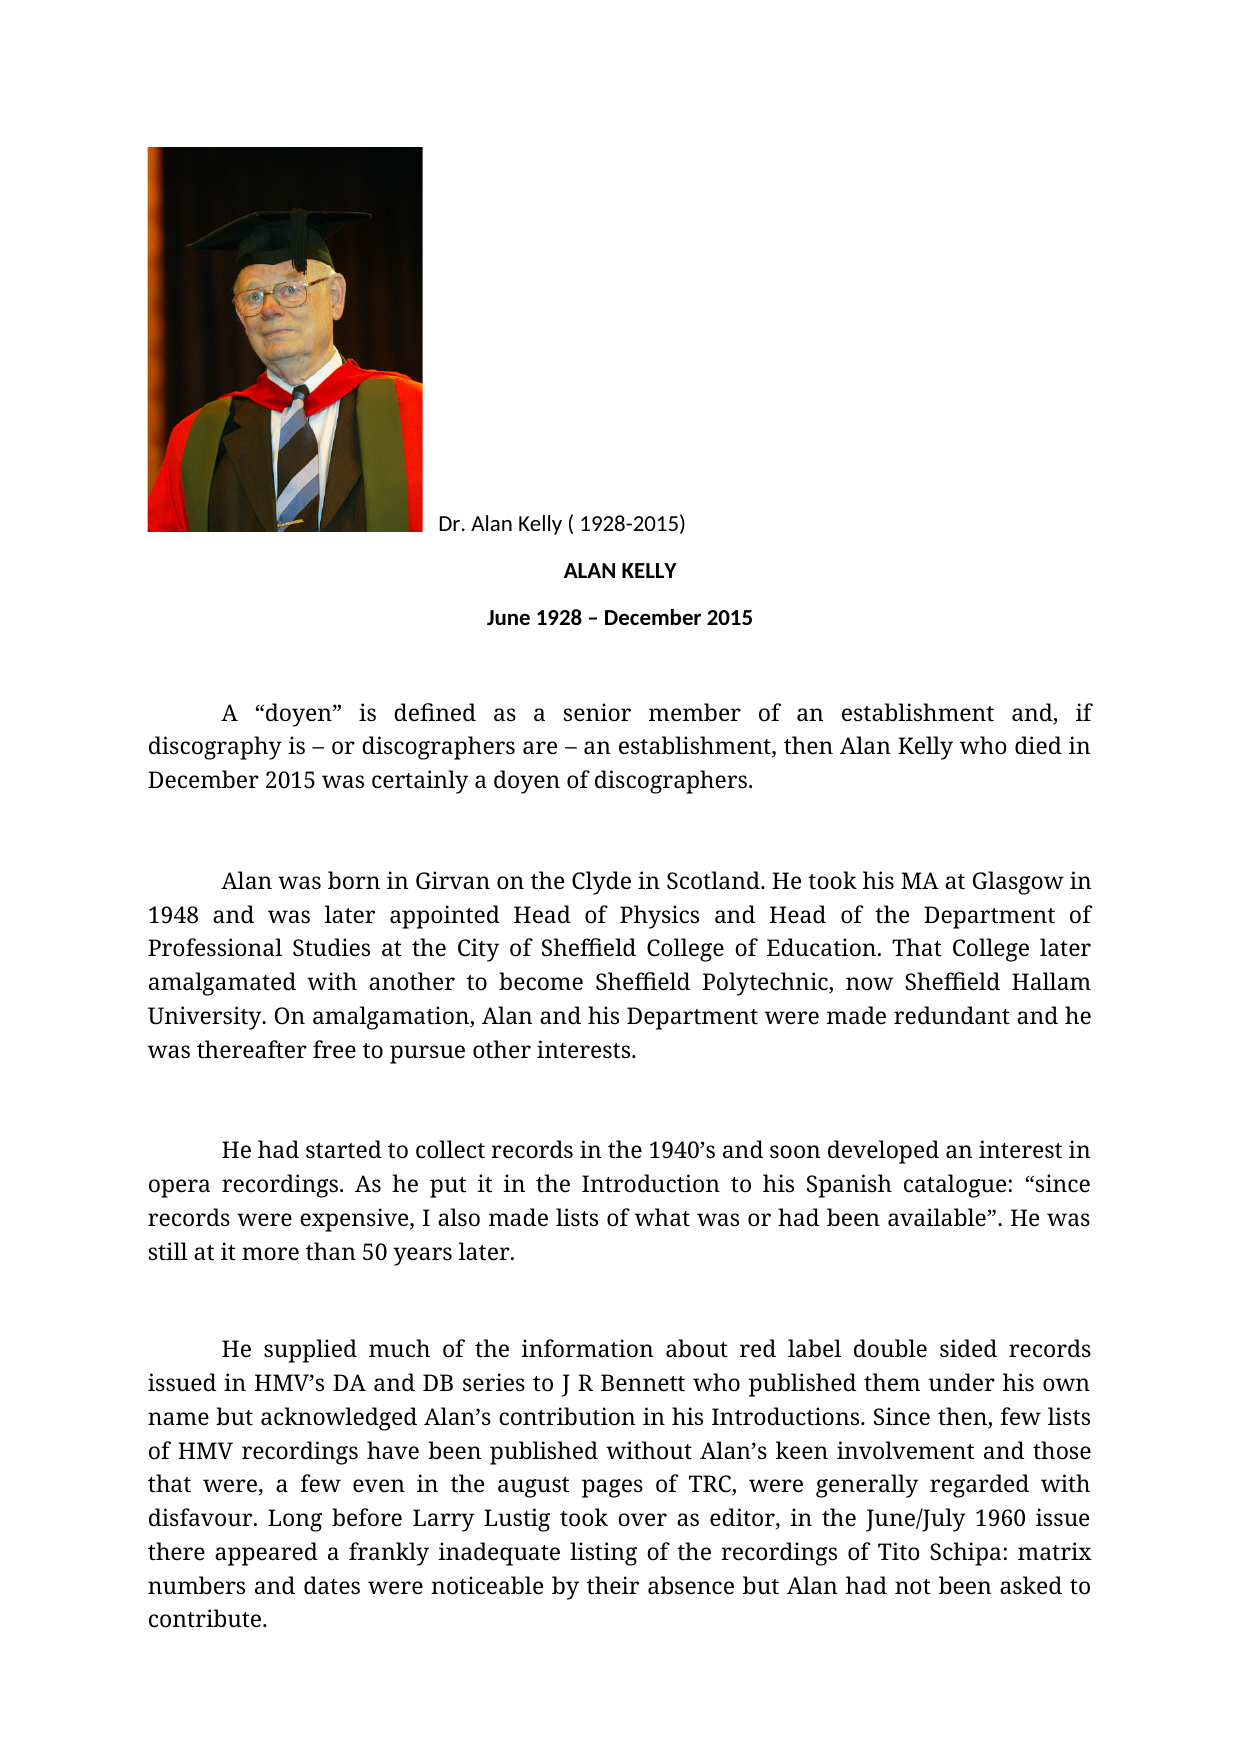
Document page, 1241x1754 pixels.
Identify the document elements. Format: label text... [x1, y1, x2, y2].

text He supplied much of the information about red label double sided records issued in HMV’s DA and DB series to J R Bennett who published them under his own name but acknowledged Alan’s contribution in his Introductions. Since then, few lists of HMV recordings have been published without Alan’s keen involvement and those that were, a few even in the august pages of TRC, were generally regarded with disfavour. Long before Larry Lustig took over as editor, in the June/July 1960 issue there appeared a frankly inadequate listing of the recordings of Tito Schipa: matrix numbers and dates were noticeable by their absence but Alan had not been asked to contribute. [148, 1333, 1093, 1634]
text June 1928 – December 2015 [148, 603, 1093, 631]
text A “doyen” is defined as a senior member of an establishment and, if discography is – or discographers are – an establishment, then Alan Kelly who died in December 2015 was certainly a doyen of discographers. [148, 697, 1093, 795]
text He had started to collect records in the 1940’s and soon developed an interest in opera recordings. As he put it in the Introduction to his Spanish catalogue: “since records were expensive, I also made lists of what was or had been available”. He was still at it more than 50 years later. [148, 1134, 1093, 1267]
picture [147, 147, 423, 532]
text Alan was born in Girvan on the Clyde in . He took his MA at in 1948 and was later appointed Head of Physics and Head of the Department of Professional Studies at the City of Sheffield College of Education. That College later amalgamated with another to become Sheffield Polytechnic, now . On amalgamation, Alan and his Department were made redundant and he was thereafter free to pursue other interests. [148, 865, 1093, 1065]
text ALAN KELLY [148, 556, 1093, 584]
